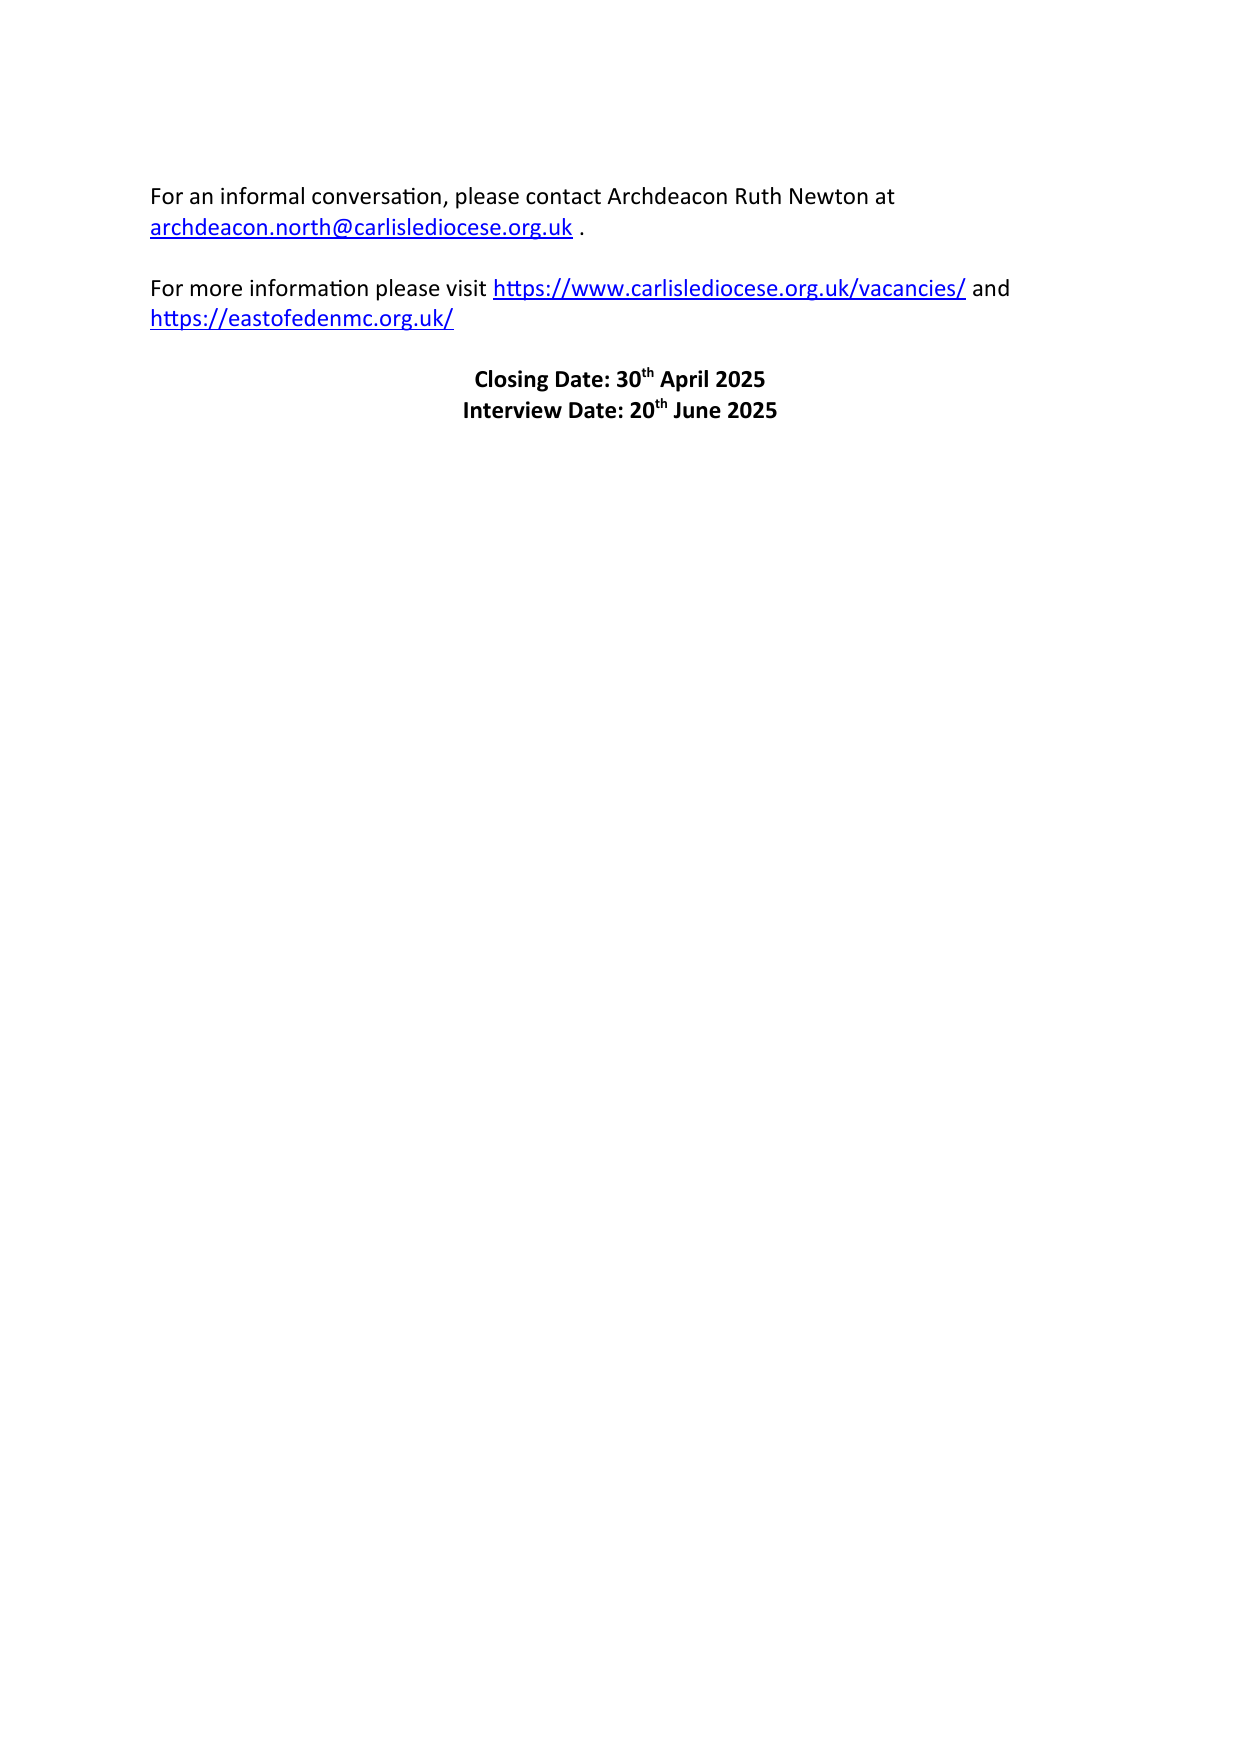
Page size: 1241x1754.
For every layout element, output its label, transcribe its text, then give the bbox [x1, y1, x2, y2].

text Interview Date: 20th June 2025 [150, 394, 1090, 425]
text https://eastofedenmc.org.uk/ [150, 303, 1090, 333]
text For more information please visit https://www.carlislediocese.org.uk/vacancies/ and [150, 272, 1090, 303]
text For an informal conversation, please contact Archdeacon Ruth Newton at archdeacon.north@carlislediocese.org.uk . [150, 181, 1090, 242]
text Closing Date: 30th April 2025 [150, 364, 1090, 394]
